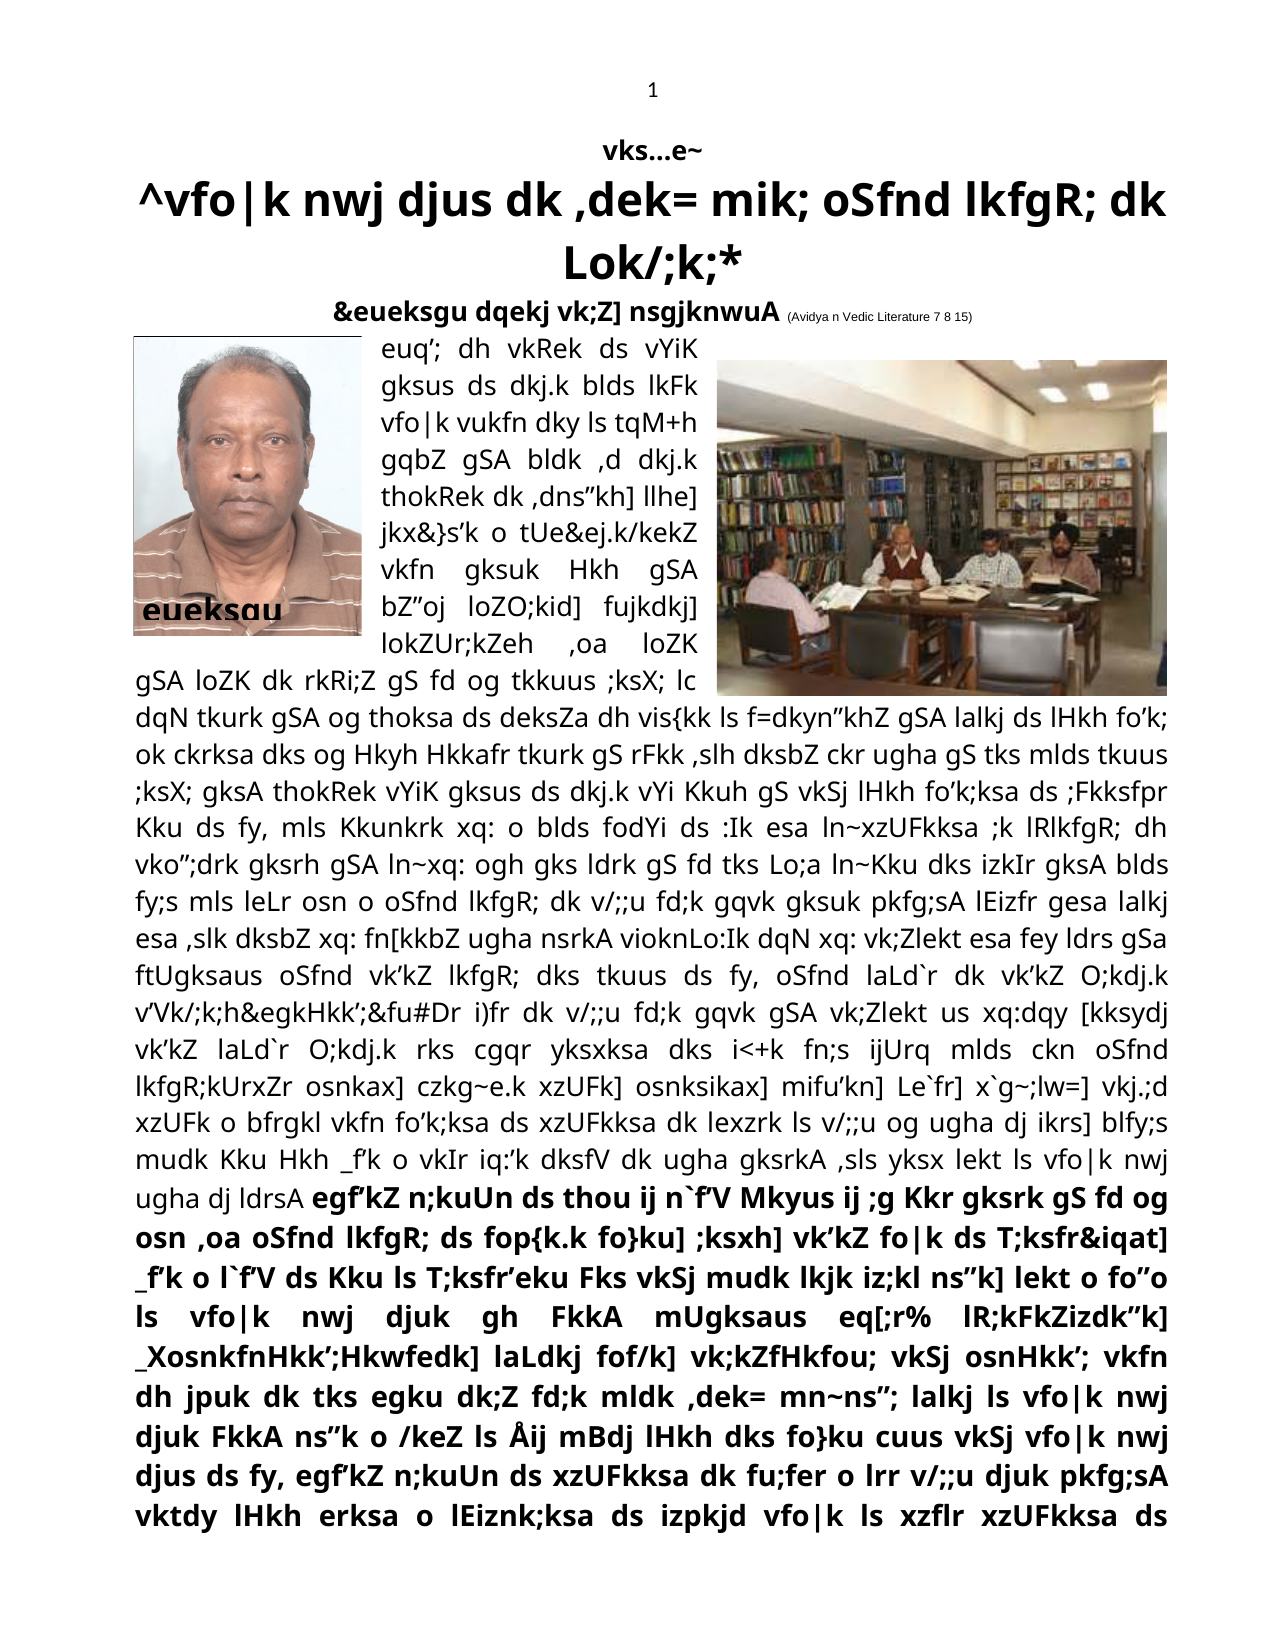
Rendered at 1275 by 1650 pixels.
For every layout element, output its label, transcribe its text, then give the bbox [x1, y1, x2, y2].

picture [716, 360, 1166, 694]
text &eueksgu dqekj vk;Z] nsgjknwuA (Avidya n Vedic Literature 7 8 15) [135, 293, 1170, 329]
text vks…e~ [135, 131, 1170, 168]
text ^vfo|k nwj djus dk ,dek= mik; oSfnd lkfgR; dk Lok/;k;* [135, 168, 1170, 293]
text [135, 329, 1170, 1535]
picture [133, 336, 362, 633]
